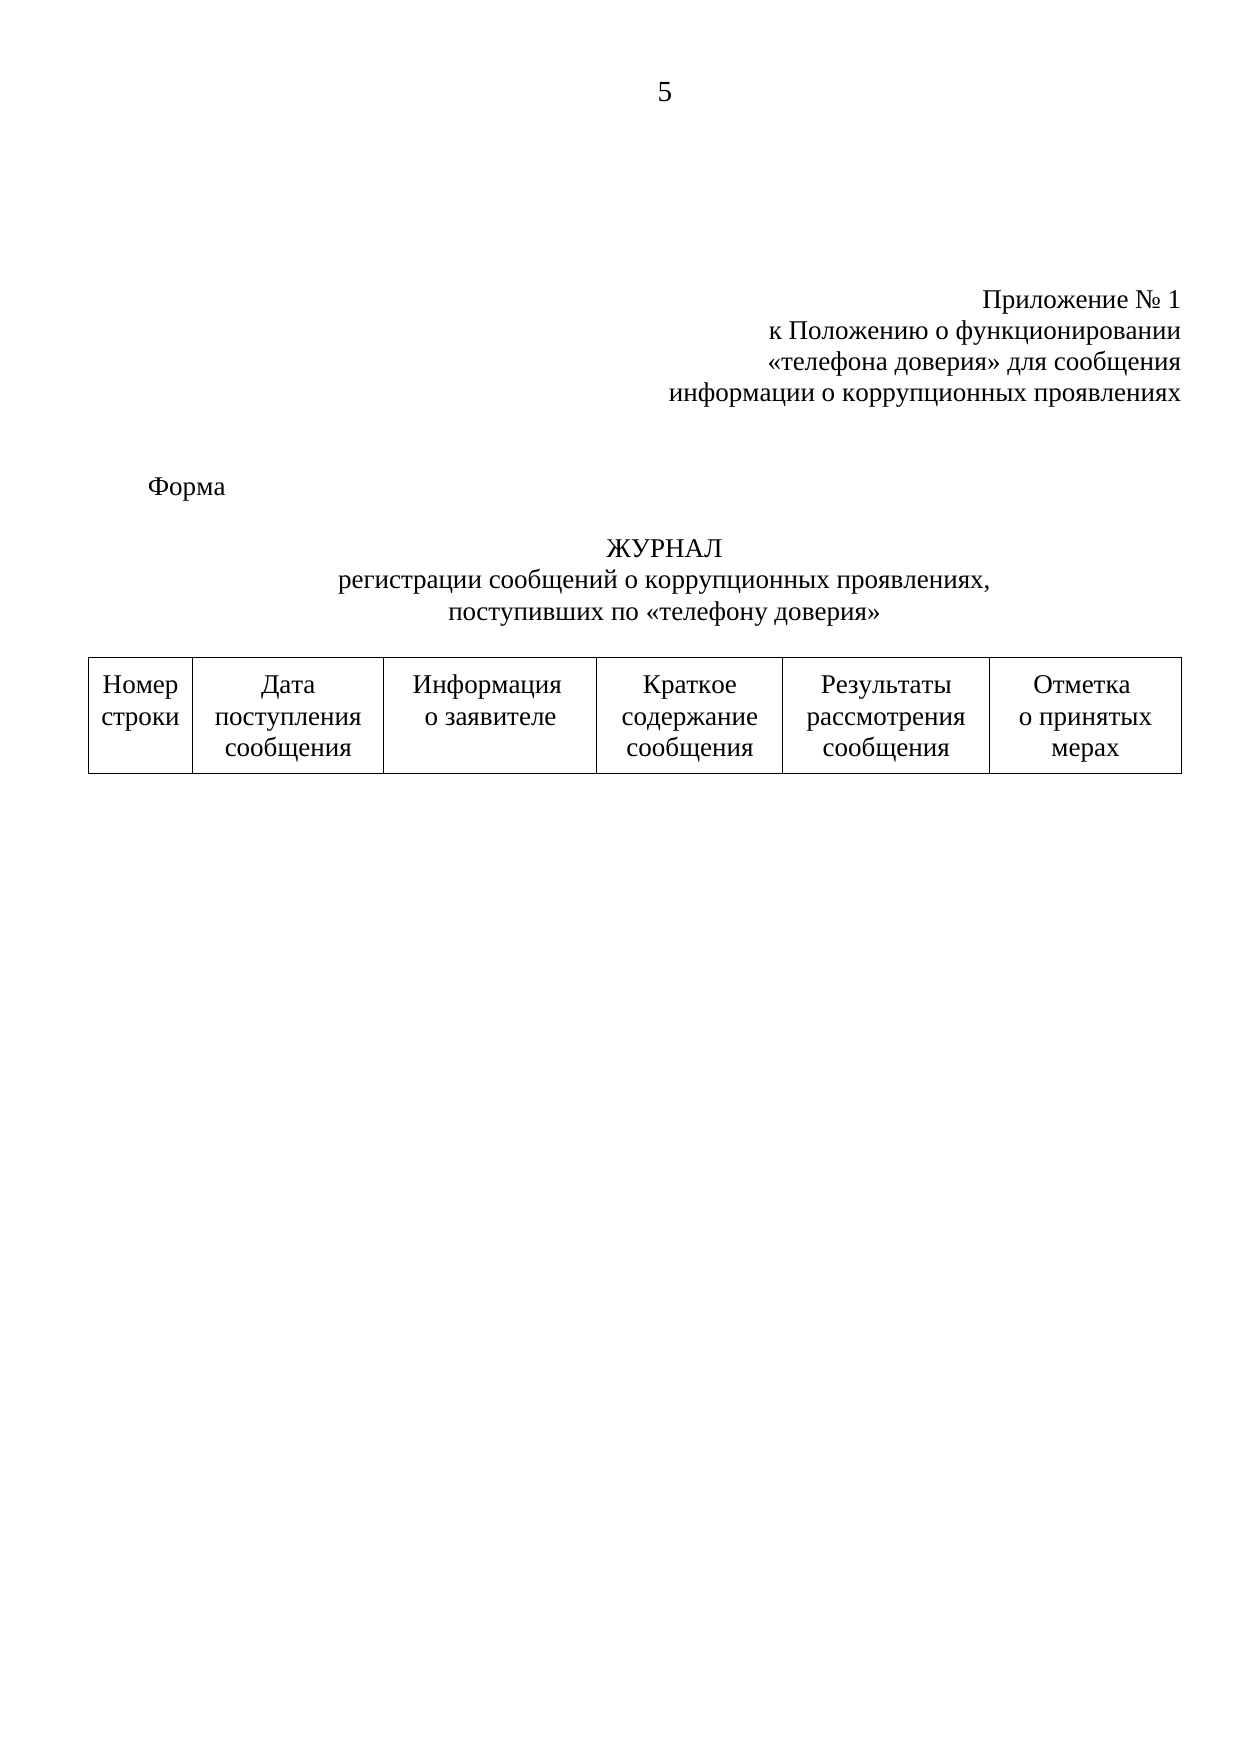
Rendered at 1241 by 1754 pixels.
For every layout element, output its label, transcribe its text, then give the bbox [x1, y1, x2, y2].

text ЖУРНАЛ [148, 532, 1181, 563]
text к Положению о функционировании [148, 314, 1181, 345]
table_header Дата поступления сообщения [193, 658, 383, 773]
table_header Отметка о принятых мерах [990, 658, 1181, 773]
text регистрации сообщений о коррупционных проявлениях, [148, 563, 1181, 594]
table_header Номер строки [89, 658, 192, 773]
table_header Результаты рассмотрения сообщения [783, 658, 989, 773]
table_header Информация о заявителе [384, 658, 596, 773]
text поступивших по «телефону доверия» [148, 594, 1181, 626]
text Форма [148, 470, 1181, 501]
text «телефона доверия» для сообщения [148, 345, 1181, 377]
text Приложение № 1 [148, 283, 1181, 314]
text информации о коррупционных проявлениях [148, 377, 1181, 408]
table_header Краткое содержание сообщения [597, 658, 782, 773]
